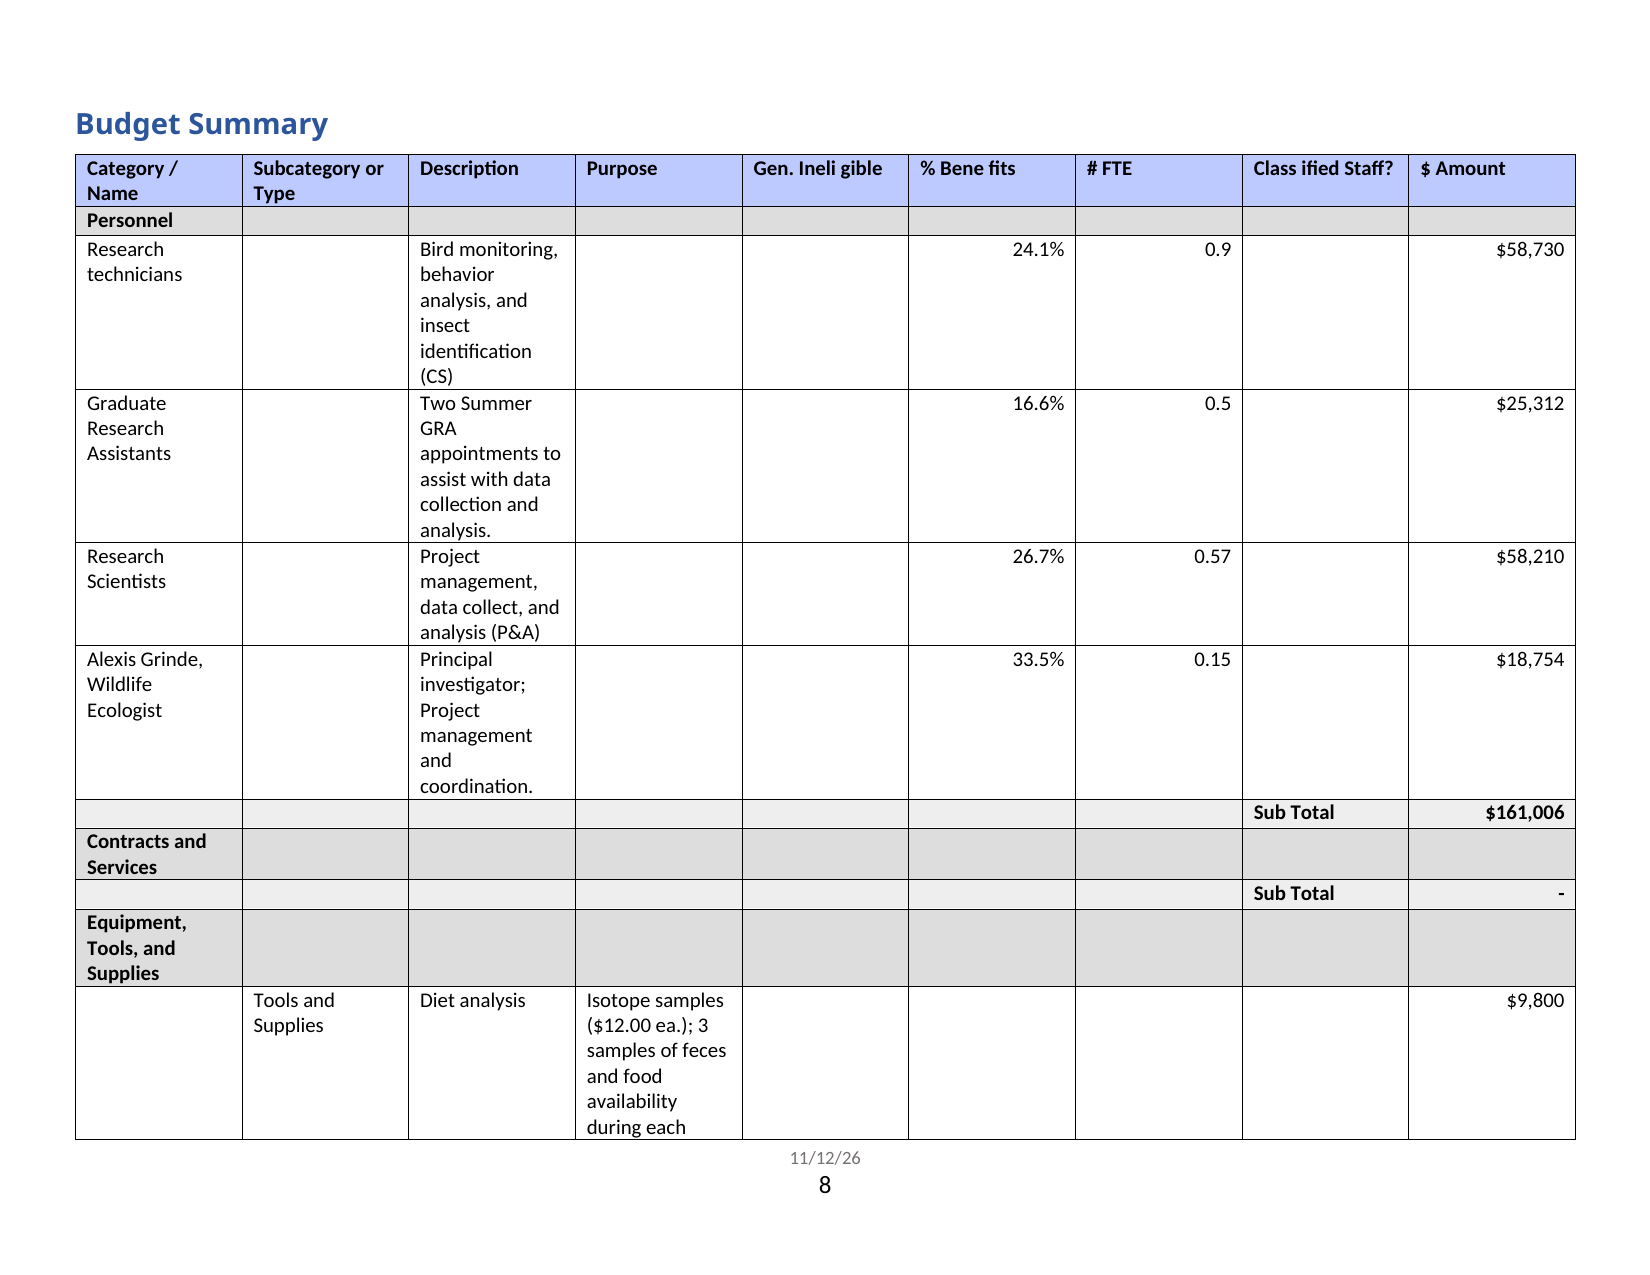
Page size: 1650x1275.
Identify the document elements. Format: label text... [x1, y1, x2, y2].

table_cell [743, 646, 908, 798]
table_cell $18,754 [1409, 646, 1575, 798]
table_header Category / Name [76, 155, 242, 206]
table_cell [576, 880, 742, 908]
table_header Gen. Ineli gible [743, 155, 908, 206]
table_cell 24.1% [909, 236, 1075, 389]
table_cell [243, 543, 408, 645]
table_cell [243, 236, 408, 389]
table_cell [76, 880, 242, 908]
table_header # FTE [1076, 155, 1242, 206]
table_cell 16.6% [909, 390, 1075, 542]
table_cell [243, 910, 408, 986]
table_cell [409, 829, 575, 879]
table_cell Project management, data collect, and analysis (P&A) [409, 543, 575, 645]
table_cell [243, 800, 408, 827]
table_header Class ified Staff? [1243, 155, 1408, 206]
table_cell Tools and Supplies [243, 987, 408, 1139]
table_cell [1243, 829, 1408, 879]
table_cell $58,210 [1409, 543, 1575, 645]
table_cell $161,006 [1409, 800, 1575, 827]
table_cell [1076, 880, 1242, 908]
table_cell [1243, 390, 1408, 542]
table_cell [743, 543, 908, 645]
table_cell [576, 236, 742, 389]
table_cell [1409, 207, 1575, 235]
table_cell [1076, 987, 1242, 1139]
table_cell [1076, 207, 1242, 235]
table_cell Sub Total [1243, 800, 1408, 827]
table_cell [1243, 987, 1408, 1139]
table_cell 0.5 [1076, 390, 1242, 542]
table_cell [1243, 236, 1408, 389]
table_cell Research Scientists [76, 543, 242, 645]
table_cell Research technicians [76, 236, 242, 389]
table_cell [909, 880, 1075, 908]
table_header % Bene fits [909, 155, 1075, 206]
table_cell 0.9 [1076, 236, 1242, 389]
table_cell Bird monitoring, behavior analysis, and insect identification (CS) [409, 236, 575, 389]
table_cell [743, 236, 908, 389]
table_cell [1243, 910, 1408, 986]
table_cell Alexis Grinde, Wildlife Ecologist [76, 646, 242, 798]
table_cell [743, 829, 908, 879]
table_cell [409, 880, 575, 908]
table_cell 0.15 [1076, 646, 1242, 798]
table_cell [576, 543, 742, 645]
table_cell Sub Total [1243, 880, 1408, 908]
table_cell [576, 800, 742, 827]
table_header Description [409, 155, 575, 206]
table_cell [1243, 543, 1408, 645]
table_cell [576, 390, 742, 542]
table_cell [576, 987, 742, 1139]
table_cell [576, 207, 742, 235]
table_cell [743, 910, 908, 986]
table_cell $25,312 [1409, 390, 1575, 542]
table_cell [76, 987, 242, 1139]
table_cell [409, 800, 575, 827]
table_cell [1076, 829, 1242, 879]
table_cell [1076, 910, 1242, 986]
table_cell [743, 390, 908, 542]
table_cell [743, 207, 908, 235]
table_cell [1409, 829, 1575, 879]
table_cell [1243, 646, 1408, 798]
table_cell [1409, 910, 1575, 986]
table_header Subcategory or Type [243, 155, 408, 206]
table_cell [909, 829, 1075, 879]
table_cell [243, 646, 408, 798]
table_cell [243, 207, 408, 235]
table_cell [576, 646, 742, 798]
table_cell $58,730 [1409, 236, 1575, 389]
table_cell Graduate Research Assistants [76, 390, 242, 542]
table_cell Diet analysis [409, 987, 575, 1139]
table_cell Two Summer GRA appointments to assist with data collection and analysis. [409, 390, 575, 542]
table_cell [243, 390, 408, 542]
table_cell [909, 207, 1075, 235]
table_cell [243, 880, 408, 908]
table_cell [76, 800, 242, 827]
table_cell [576, 829, 742, 879]
table_cell [909, 910, 1075, 986]
table_header $ Amount [1409, 155, 1575, 206]
table_cell 33.5% [909, 646, 1075, 798]
table_cell [409, 910, 575, 986]
table_cell [1243, 207, 1408, 235]
table_cell Contracts and Services [76, 829, 242, 879]
table_cell [743, 880, 908, 908]
table_cell Principal investigator; Project management and coordination. [409, 646, 575, 798]
table_cell [1076, 800, 1242, 827]
table_cell - [1409, 880, 1575, 908]
table_cell 26.7% [909, 543, 1075, 645]
table_cell $9,800 [1409, 987, 1575, 1139]
table_cell Personnel [76, 207, 242, 235]
table_cell [409, 207, 575, 235]
table_cell [743, 800, 908, 827]
subtitle Budget Summary [75, 103, 1575, 143]
table_cell [909, 987, 1075, 1139]
table_cell 0.57 [1076, 543, 1242, 645]
table_cell [743, 987, 908, 1139]
table_cell [243, 829, 408, 879]
table_cell [576, 910, 742, 986]
table_cell Equipment, Tools, and Supplies [76, 910, 242, 986]
table_cell [909, 800, 1075, 827]
table_header Purpose [576, 155, 742, 206]
